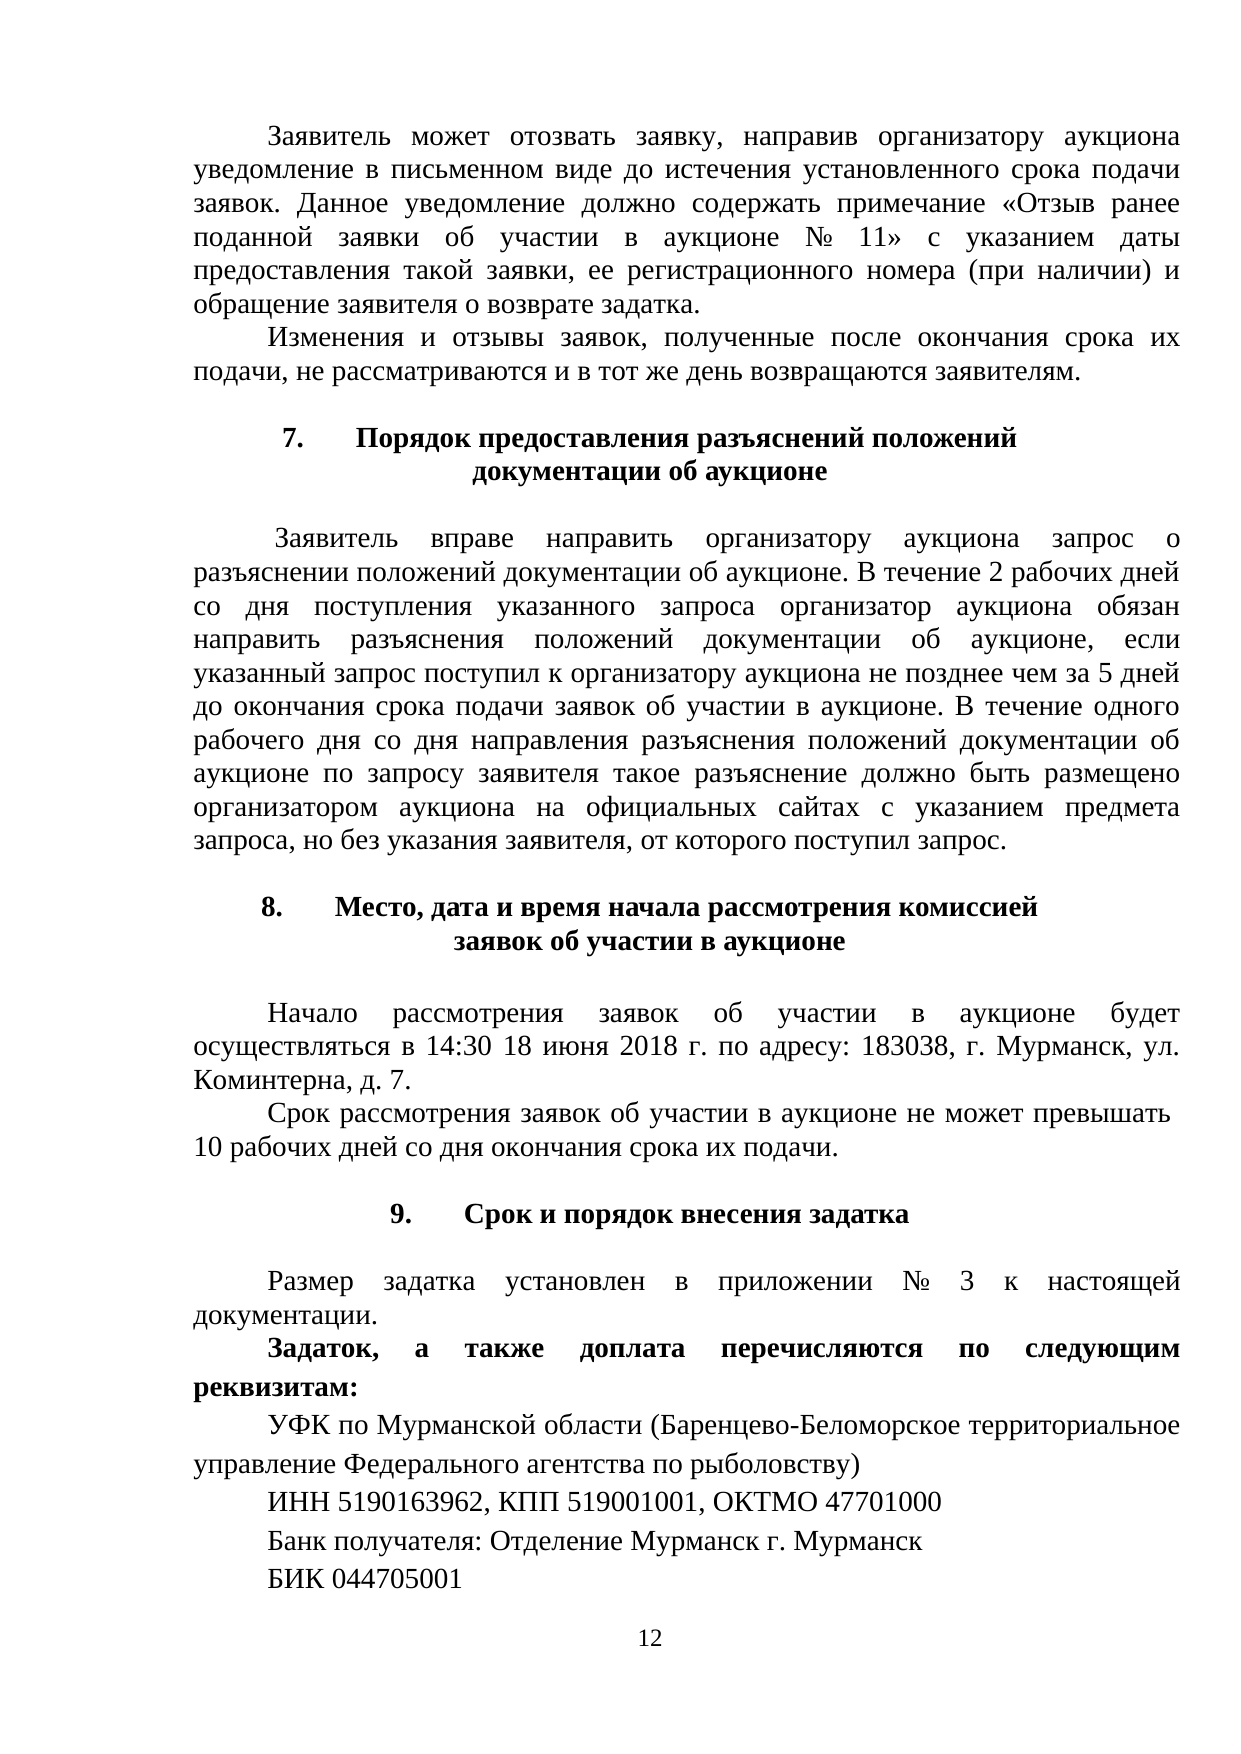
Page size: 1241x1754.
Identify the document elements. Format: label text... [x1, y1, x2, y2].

text ИНН 5190163962, КПП 519001001, ОКТМО 47701000 [193, 1484, 1181, 1518]
text Размер задатка установлен в приложении № 3 к настоящей документации. [193, 1263, 1181, 1330]
text Срок рассмотрения заявок об участии в аукционе не может превышать 10 рабочих дней со дня окончания срока их подачи. [193, 1096, 1181, 1163]
text БИК 044705001 [193, 1562, 1181, 1595]
subtitle Место, дата и время начала рассмотрения комиссией заявок об участии в аукционе [118, 889, 1181, 957]
text Задаток, а также доплата перечисляются по следующим реквизитам: [193, 1330, 1181, 1402]
text Банк получателя: Отделение Мурманск г. Мурманск [193, 1523, 1181, 1557]
subtitle Порядок предоставления разъяснений положений документации об аукционе [118, 420, 1181, 487]
text Изменения и отзывы заявок, полученные после окончания срока их подачи, не рассматриваются и в тот же день возвращаются заявителям. [193, 319, 1181, 386]
subtitle Срок и порядок внесения задатка [118, 1196, 1181, 1230]
text Заявитель может отозвать заявку, направив организатору аукциона уведомление в письменном виде до истечения установленного срока подачи заявок. Данное уведомление должно содержать примечание «Отзыв ранее поданной заявки об участии в аукционе № 11» с указанием даты предоставления такой заявки, ее регистрационного номера (при наличии) и обращение заявителя о возврате задатка. [193, 118, 1181, 319]
text УФК по Мурманской области (Баренцево-Беломорское территориальное управление Федерального агентства по рыболовству) [193, 1407, 1181, 1479]
text Начало рассмотрения заявок об участии в аукционе будет осуществляться в 14:30 18 июня 2018 г. по адресу: 183038, г. Мурманск, ул. Коминтерна, д. 7. [193, 995, 1181, 1096]
text Заявитель вправе направить организатору аукциона запрос о разъяснении положений документации об аукционе. В течение 2 рабочих дней со дня поступления указанного запроса организатор аукциона обязан направить разъяснения положений документации об аукционе, если указанный запрос поступил к организатору аукциона не позднее чем за 5 дней до окончания срока подачи заявок об участии в аукционе. В течение одного рабочего дня со дня направления разъяснения положений документации об аукционе по запросу заявителя такое разъяснение должно быть размещено организатором аукциона на официальных сайтах с указанием предмета запроса, но без указания заявителя, от которого поступил запрос. [193, 521, 1181, 856]
